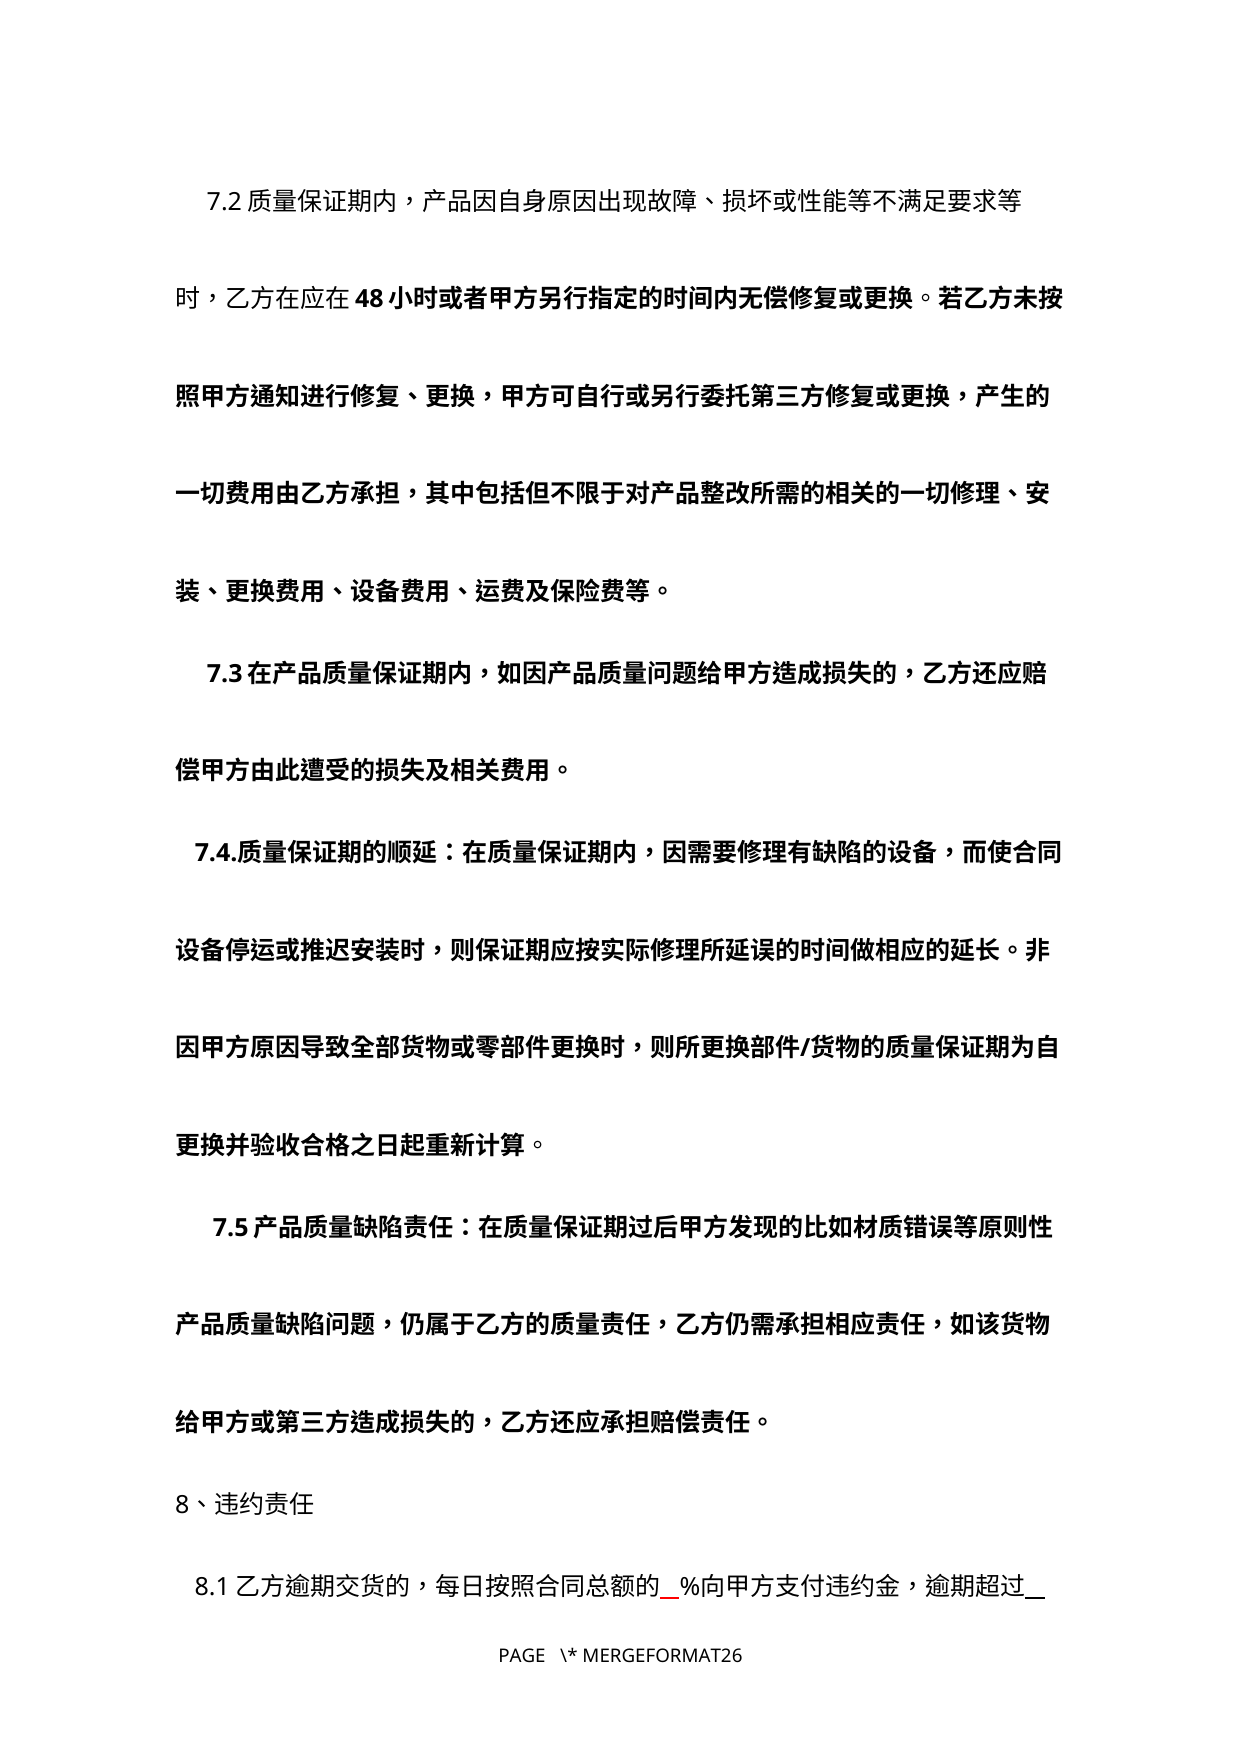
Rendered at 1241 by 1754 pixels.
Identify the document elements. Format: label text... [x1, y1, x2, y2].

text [175, 1553, 1065, 1618]
text 7.3在产品质量保证期内，如因产品质量问题给甲方造成损失的，乙方还应赔偿甲方由此遭受的损失及相关费用。 [175, 640, 1065, 803]
text 7.4.质量保证期的顺延：在质量保证期内，因需要修理有缺陷的设备，而使合同设备停运或推迟安装时，则保证期应按实际修理所延误的时间做相应的延长。非因甲方原因导致全部货物或零部件更换时，则所更换部件/货物的质量保证期为自更换并验收合格之日起重新计算。 [175, 819, 1065, 1177]
text 7.5产品质量缺陷责任：在质量保证期过后甲方发现的比如材质错误等原则性产品质量缺陷问题，仍属于乙方的质量责任，乙方仍需承担相应责任，如该货物给甲方或第三方造成损失的，乙方还应承担赔偿责任。 [175, 1194, 1065, 1454]
text 7.2质量保证期内，产品因自身原因出现故障、损坏或性能等不满足要求等时，乙方在应在48小时或者甲方另行指定的时间内无偿修复或更换。若乙方未按照甲方通知进行修复、更换，甲方可自行或另行委托第三方修复或更换，产生的一切费用由乙方承担，其中包括但不限于对产品整改所需的相关的一切修理、安装、更换费用、设备费用、运费及保险费等。 [175, 168, 1065, 623]
text 8、违约责任 [175, 1471, 1065, 1536]
